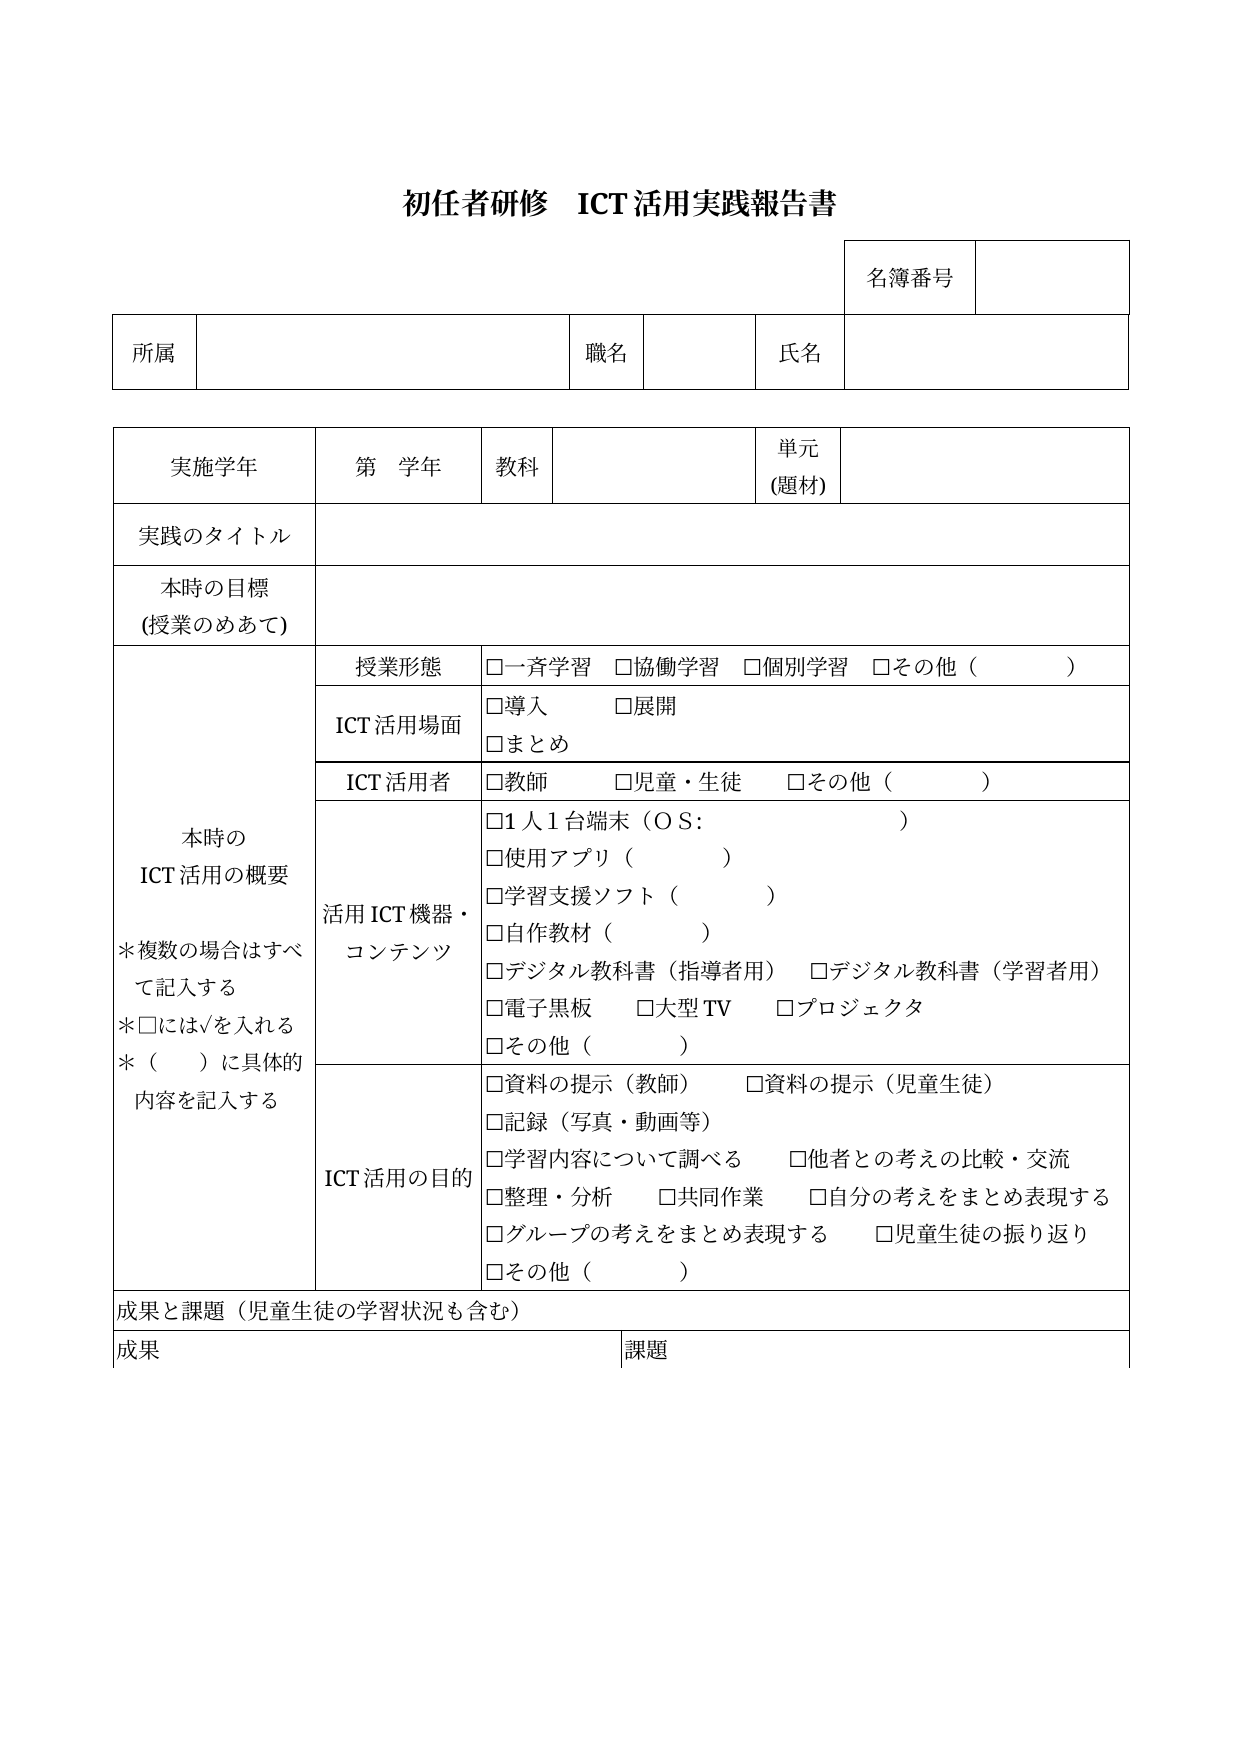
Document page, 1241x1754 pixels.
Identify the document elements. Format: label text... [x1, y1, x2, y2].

table_cell 所属 [113, 315, 196, 389]
table_cell 氏名 [756, 315, 844, 389]
table_cell 授業形態 [316, 646, 481, 685]
table_header 単元 (題材) [756, 428, 840, 503]
table_cell 一斉学習 協働学習 個別学習 その他（ ） [482, 646, 1129, 685]
table_cell [316, 504, 1129, 565]
table_cell ICT活用者 [316, 763, 481, 800]
table_cell ICT活用の目的 [316, 1065, 481, 1289]
table_cell 教師 児童・生徒 その他（ ） [482, 763, 1129, 800]
table_cell 実践のタイトル [114, 504, 315, 565]
table_cell 活用ICT機器・ コンテンツ [316, 801, 481, 1063]
table_header [841, 428, 1129, 503]
table_cell 成果 [114, 1331, 621, 1368]
table_cell 課題 [622, 1331, 1129, 1368]
table_header 名簿番号 [845, 241, 975, 314]
table_cell 成果と課題（児童生徒の学習状況も含む） [114, 1291, 1129, 1330]
table_cell ICT活用場面 [316, 686, 481, 761]
table_header [976, 241, 1129, 314]
table_cell 1人１台端末（ＯＳ: ） 使用アプリ（ ） 学習支援ソフト（ ） 自作教材（ ） デジタル教科書（指導者用） デジタル教科書（学習者用） 電子黒板 大型TV プロジェクタ その他（ ） [482, 801, 1129, 1063]
table_header 教科 [482, 428, 552, 503]
table_cell [644, 315, 755, 389]
table_cell 資料の提示（教師） 資料の提示（児童生徒） 記録（写真・動画等） 学習内容について調べる 他者との考えの比較・交流 整理・分析 共同作業 自分の考えをまとめ表現する グループの考えをまとめ表現する 児童生徒の振り返り その他（ ） [482, 1065, 1129, 1289]
table_cell [316, 566, 1129, 645]
table_cell 本時の ICT活用の概要 ＊複数の場合はすべて記入する ＊□には✓を入れる ＊（ ）に具体的内容を記入する [114, 646, 315, 1289]
table_header [553, 428, 755, 503]
table_cell 導入 展開 まとめ [482, 686, 1129, 761]
table_cell 職名 [570, 315, 643, 389]
table_cell [197, 315, 569, 389]
table_cell [845, 315, 1128, 389]
table_header 第 学年 [316, 428, 481, 503]
table_cell 本時の目標 (授業のめあて) [114, 566, 315, 645]
text 初任者研修 ICT活用実践報告書 [112, 164, 1128, 239]
table_header 実施学年 [114, 428, 315, 503]
